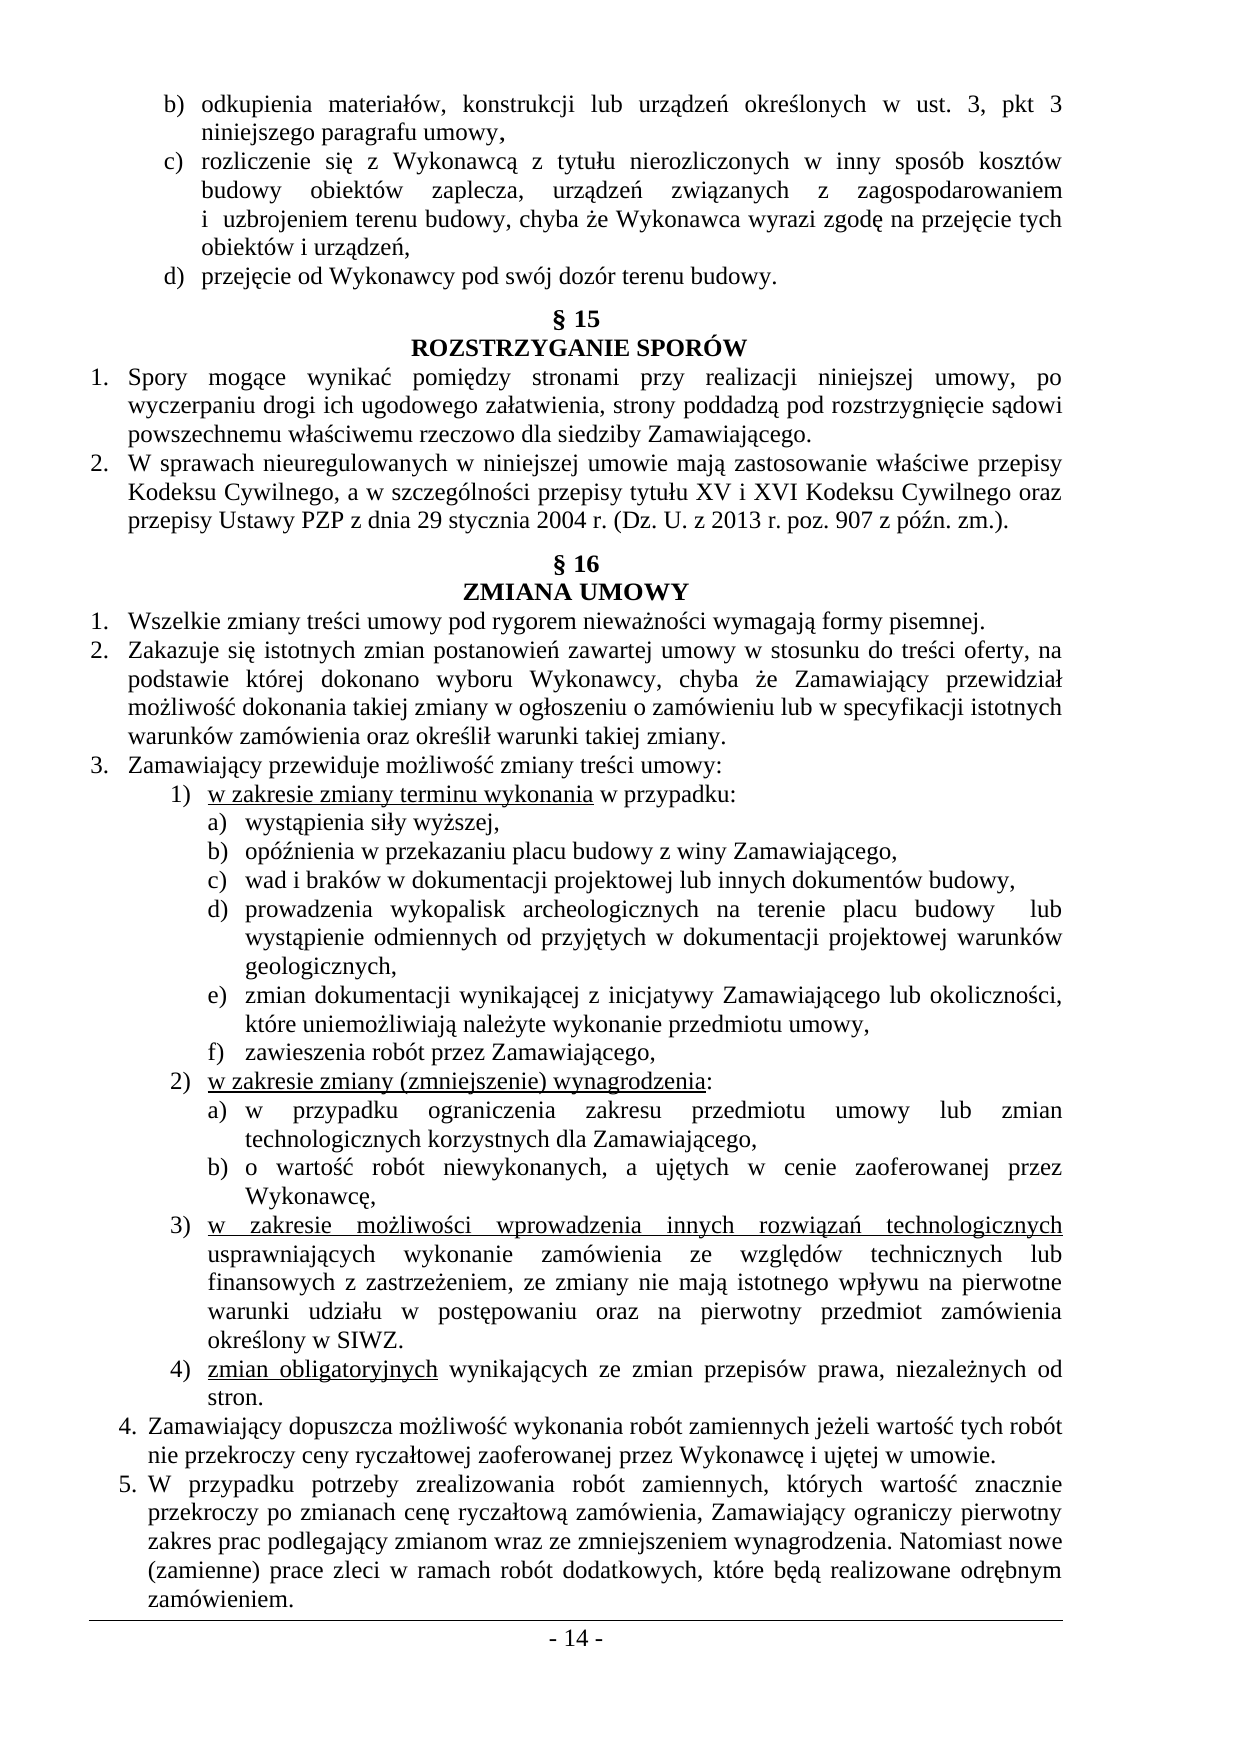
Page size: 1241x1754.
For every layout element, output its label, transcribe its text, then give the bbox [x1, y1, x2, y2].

list w zakresie zmiany terminu wykonania w przypadku: [170, 779, 1063, 807]
list w zakresie zmiany (zmniejszenie) wynagrodzenia: [170, 1066, 1063, 1095]
list zmian obligatoryjnych wynikających ze zmian przepisów prawa, niezależnych od stron. [170, 1354, 1063, 1411]
list zmian dokumentacji wynikającej z inicjatywy Zamawiającego lub okoliczności, które uniemożliwiają należyte wykonanie przedmiotu umowy, [207, 980, 1063, 1037]
list Wszelkie zmiany treści umowy pod rygorem nieważności wymagają formy pisemnej. [90, 606, 1063, 635]
list W sprawach nieuregulowanych w niniejszej umowie mają zastosowanie właściwe przepisy Kodeksu Cywilnego, a w szczególności przepisy tytułu XV i XVI Kodeksu Cywilnego oraz przepisy Ustawy PZP z dnia 29 stycznia 2004 r. (Dz. U. z 2013 r. poz. 907 z późn. zm.). [90, 448, 1063, 534]
text ZMIANA UMOWY [89, 577, 1063, 606]
list w przypadku ograniczenia zakresu przedmiotu umowy lub zmian technologicznych korzystnych dla Zamawiającego, [207, 1095, 1063, 1152]
list wystąpienia siły wyższej, [207, 807, 1063, 836]
text § 16 [89, 549, 1063, 577]
list Zakazuje się istotnych zmian postanowień zawartej umowy w stosunku do treści oferty, na podstawie której dokonano wyboru Wykonawcy, chyba że Zamawiający przewidział możliwość dokonania takiej zmiany w ogłoszeniu o zamówieniu lub w specyfikacji istotnych warunków zamówienia oraz określił warunki takiej zmiany. [90, 635, 1063, 750]
list wad i braków w dokumentacji projektowej lub innych dokumentów budowy, [207, 865, 1063, 894]
list Spory mogące wynikać pomiędzy stronami przy realizacji niniejszej umowy, po wyczerpaniu drogi ich ugodowego załatwienia, strony poddadzą pod rozstrzygnięcie sądowi powszechnemu właściwemu rzeczowo dla siedziby Zamawiającego. [90, 362, 1063, 448]
list opóźnienia w przekazaniu placu budowy z winy Zamawiającego, [207, 836, 1063, 865]
text § 15 [89, 304, 1063, 333]
list przejęcie od Wykonawcy pod swój dozór terenu budowy. [164, 261, 1063, 290]
text ROZSTRZYGANIE SPORÓW [89, 333, 1063, 362]
list zawieszenia robót przez Zamawiającego, [207, 1037, 1063, 1066]
list w zakresie możliwości wprowadzenia innych rozwiązań technologicznych usprawniających wykonanie zamówienia ze względów technicznych lub finansowych z zastrzeżeniem, ze zmiany nie mają istotnego wpływu na pierwotne warunki udziału w postępowaniu oraz na pierwotny przedmiot zamówienia określony w SIWZ. [170, 1210, 1063, 1354]
list o wartość robót niewykonanych, a ujętych w cenie zaoferowanej przez Wykonawcę, [207, 1152, 1063, 1210]
list prowadzenia wykopalisk archeologicznych na terenie placu budowy lub wystąpienie odmiennych od przyjętych w dokumentacji projektowej warunków geologicznych, [207, 894, 1063, 980]
list W przypadku potrzeby zrealizowania robót zamiennych, których wartość znacznie przekroczy po zmianach cenę ryczałtową zamówienia, Zamawiający ograniczy pierwotny zakres prac podlegający zmianom wraz ze zmniejszeniem wynagrodzenia. Natomiast nowe (zamienne) prace zleci w ramach robót dodatkowych, które będą realizowane odrębnym zamówieniem. [118, 1469, 1063, 1612]
list rozliczenie się z Wykonawcą z tytułu nierozliczonych w inny sposób kosztów budowy obiektów zaplecza, urządzeń związanych z zagospodarowaniem i uzbrojeniem terenu budowy, chyba że Wykonawca wyrazi zgodę na przejęcie tych obiektów i urządzeń, [164, 146, 1063, 261]
list odkupienia materiałów, konstrukcji lub urządzeń określonych w ust. 3, pkt 3 niniejszego paragrafu umowy, [164, 89, 1063, 146]
list Zamawiający przewiduje możliwość zmiany treści umowy: [90, 750, 1063, 779]
list Zamawiający dopuszcza możliwość wykonania robót zamiennych jeżeli wartość tych robót nie przekroczy ceny ryczałtowej zaoferowanej przez Wykonawcę i ujętej w umowie. [118, 1411, 1063, 1469]
